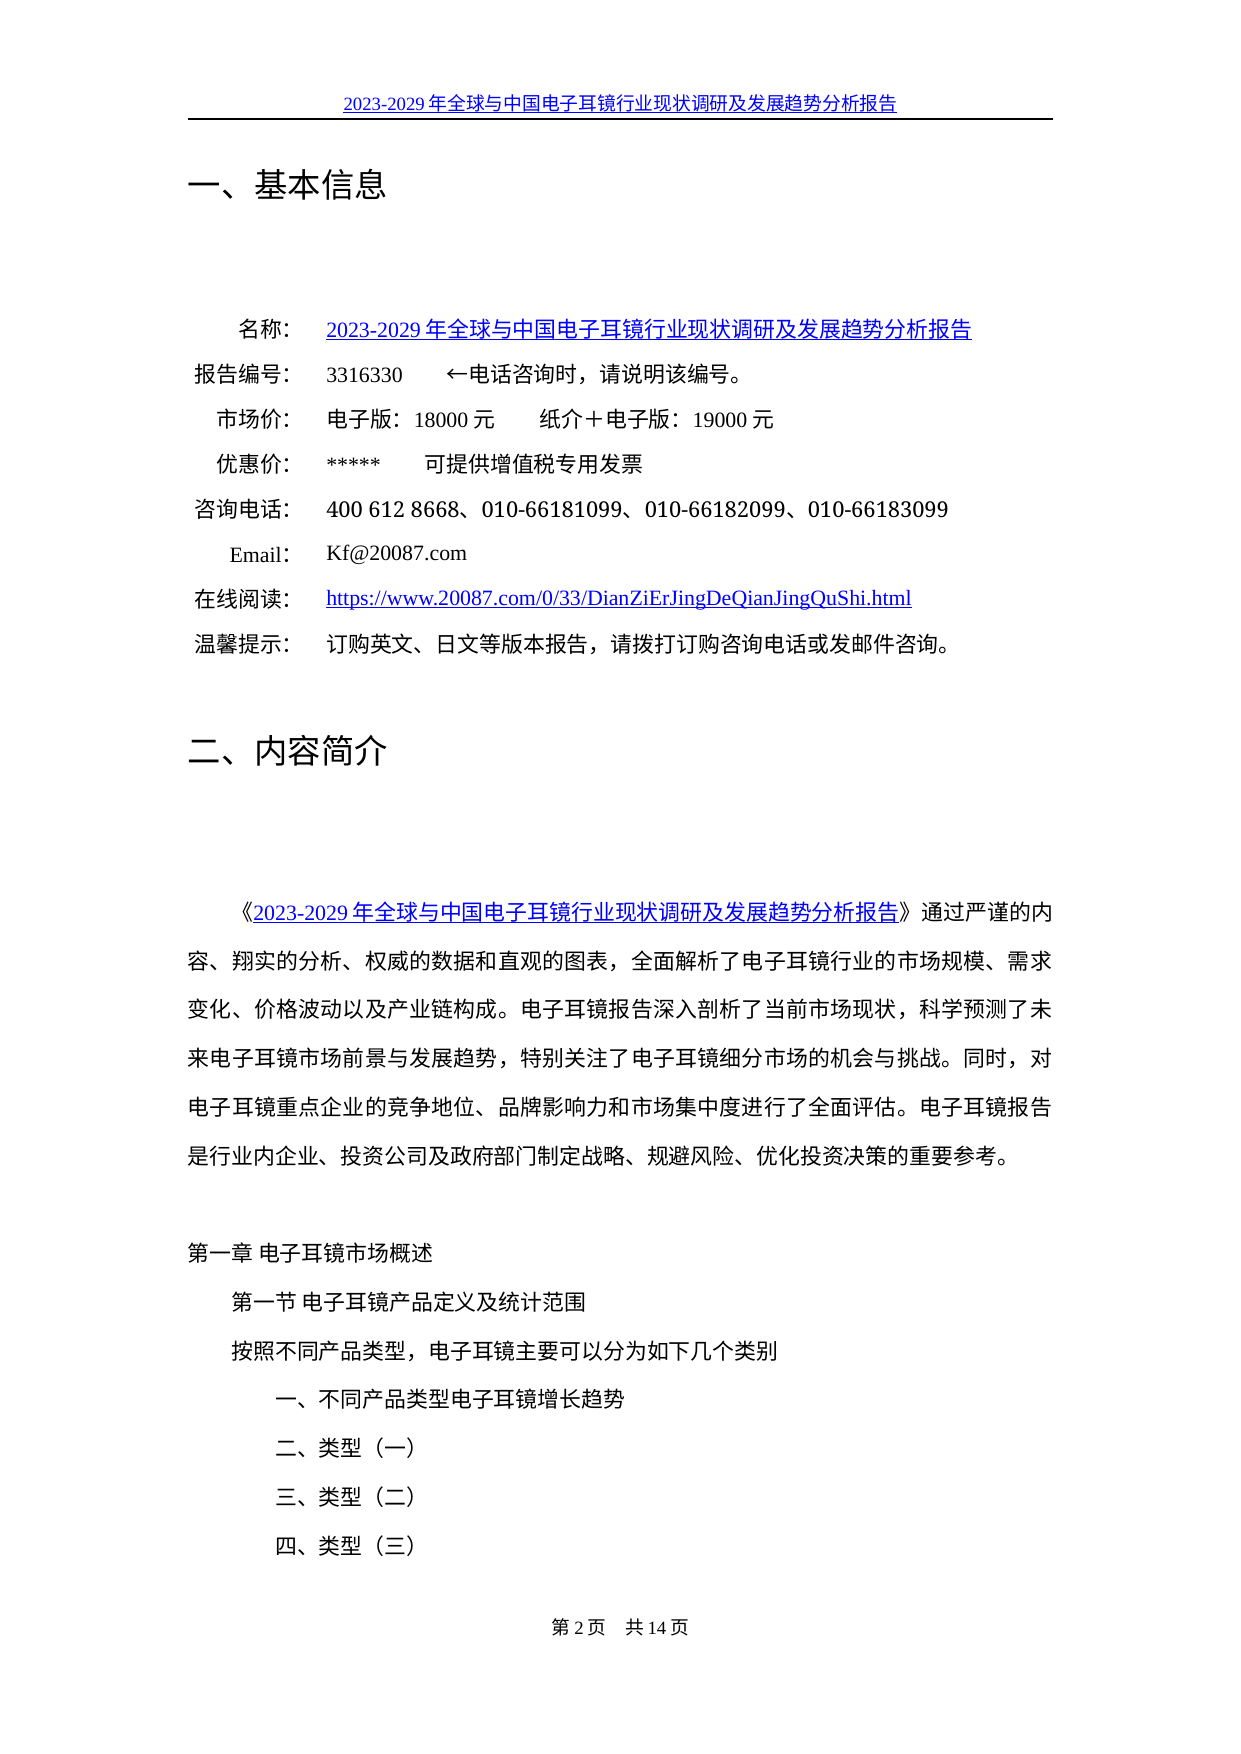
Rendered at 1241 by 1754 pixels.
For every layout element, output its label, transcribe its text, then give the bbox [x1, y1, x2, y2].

table_header 名称： [167, 312, 315, 357]
table_cell 报告编号： [167, 357, 315, 402]
table_cell 400 612 8668、010-66181099、010-66182099、010-66183099 [315, 492, 1073, 537]
table_cell 3316330 ←电话咨询时，请说明该编号。 [315, 357, 1073, 402]
table_cell Email： [167, 537, 315, 582]
table_cell 优惠价： [167, 447, 315, 492]
table_cell 订购英文、日文等版本报告，请拨打订购咨询电话或发邮件咨询。 [315, 627, 1073, 672]
table_cell 咨询电话： [167, 492, 315, 537]
title 一、基本信息 [187, 150, 1053, 215]
table_cell 电子版：18000 元 纸介＋电子版：19000 元 [315, 402, 1073, 447]
table_cell ***** 可提供增值税专用发票 [315, 447, 1073, 492]
table_header 2023-2029年全球与中国电子耳镜行业现状调研及发展趋势分析报告 [315, 312, 1073, 357]
title 二、内容简介 [187, 717, 1053, 782]
table_cell 温馨提示： [167, 627, 315, 672]
table_cell 市场价： [167, 402, 315, 447]
table_cell 在线阅读： [167, 582, 315, 627]
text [187, 894, 1053, 1561]
table_cell [315, 582, 1073, 627]
table_cell Kf@20087.com [315, 537, 1073, 582]
